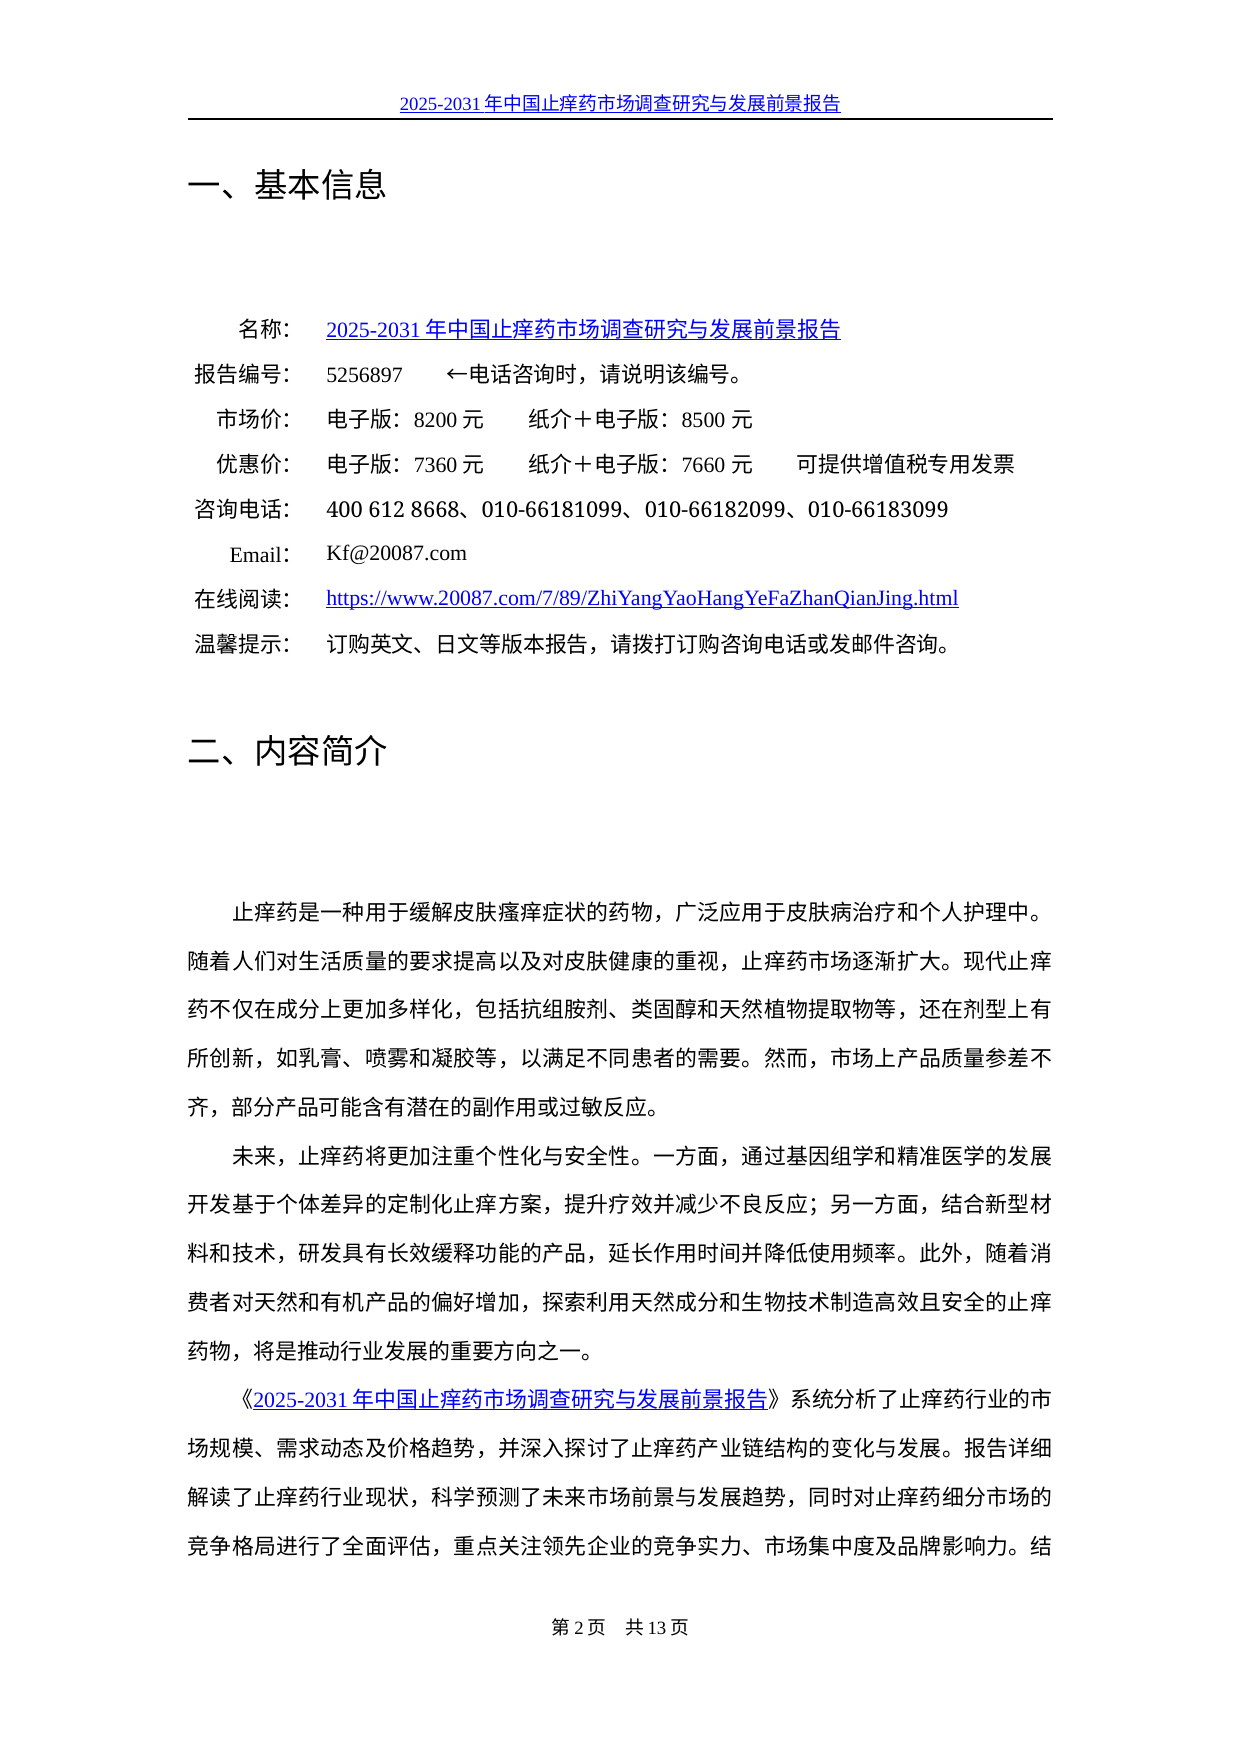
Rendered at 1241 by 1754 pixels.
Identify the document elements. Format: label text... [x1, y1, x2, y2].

table_cell 在线阅读： [167, 582, 315, 627]
table_cell 电子版：8200 元 纸介＋电子版：8500 元 [315, 402, 1073, 447]
table_cell 400 612 8668、010-66181099、010-66182099、010-66183099 [315, 492, 1073, 537]
table_cell [315, 582, 1073, 627]
table_cell 咨询电话： [167, 492, 315, 537]
table_cell 优惠价： [167, 447, 315, 492]
table_header 名称： [167, 312, 315, 357]
title 二、内容简介 [187, 717, 1053, 782]
table_cell 订购英文、日文等版本报告，请拨打订购咨询电话或发邮件咨询。 [315, 627, 1073, 672]
table_cell 电子版：7360 元 纸介＋电子版：7660 元 可提供增值税专用发票 [315, 447, 1073, 492]
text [187, 894, 1053, 1561]
table_cell 温馨提示： [167, 627, 315, 672]
table_cell 5256897 ←电话咨询时，请说明该编号。 [315, 357, 1073, 402]
table_cell 报告编号： [167, 357, 315, 402]
title 一、基本信息 [187, 150, 1053, 215]
table_cell Kf@20087.com [315, 537, 1073, 582]
table_cell Email： [167, 537, 315, 582]
table_header 2025-2031年中国止痒药市场调查研究与发展前景报告 [315, 312, 1073, 357]
table_cell 市场价： [167, 402, 315, 447]
